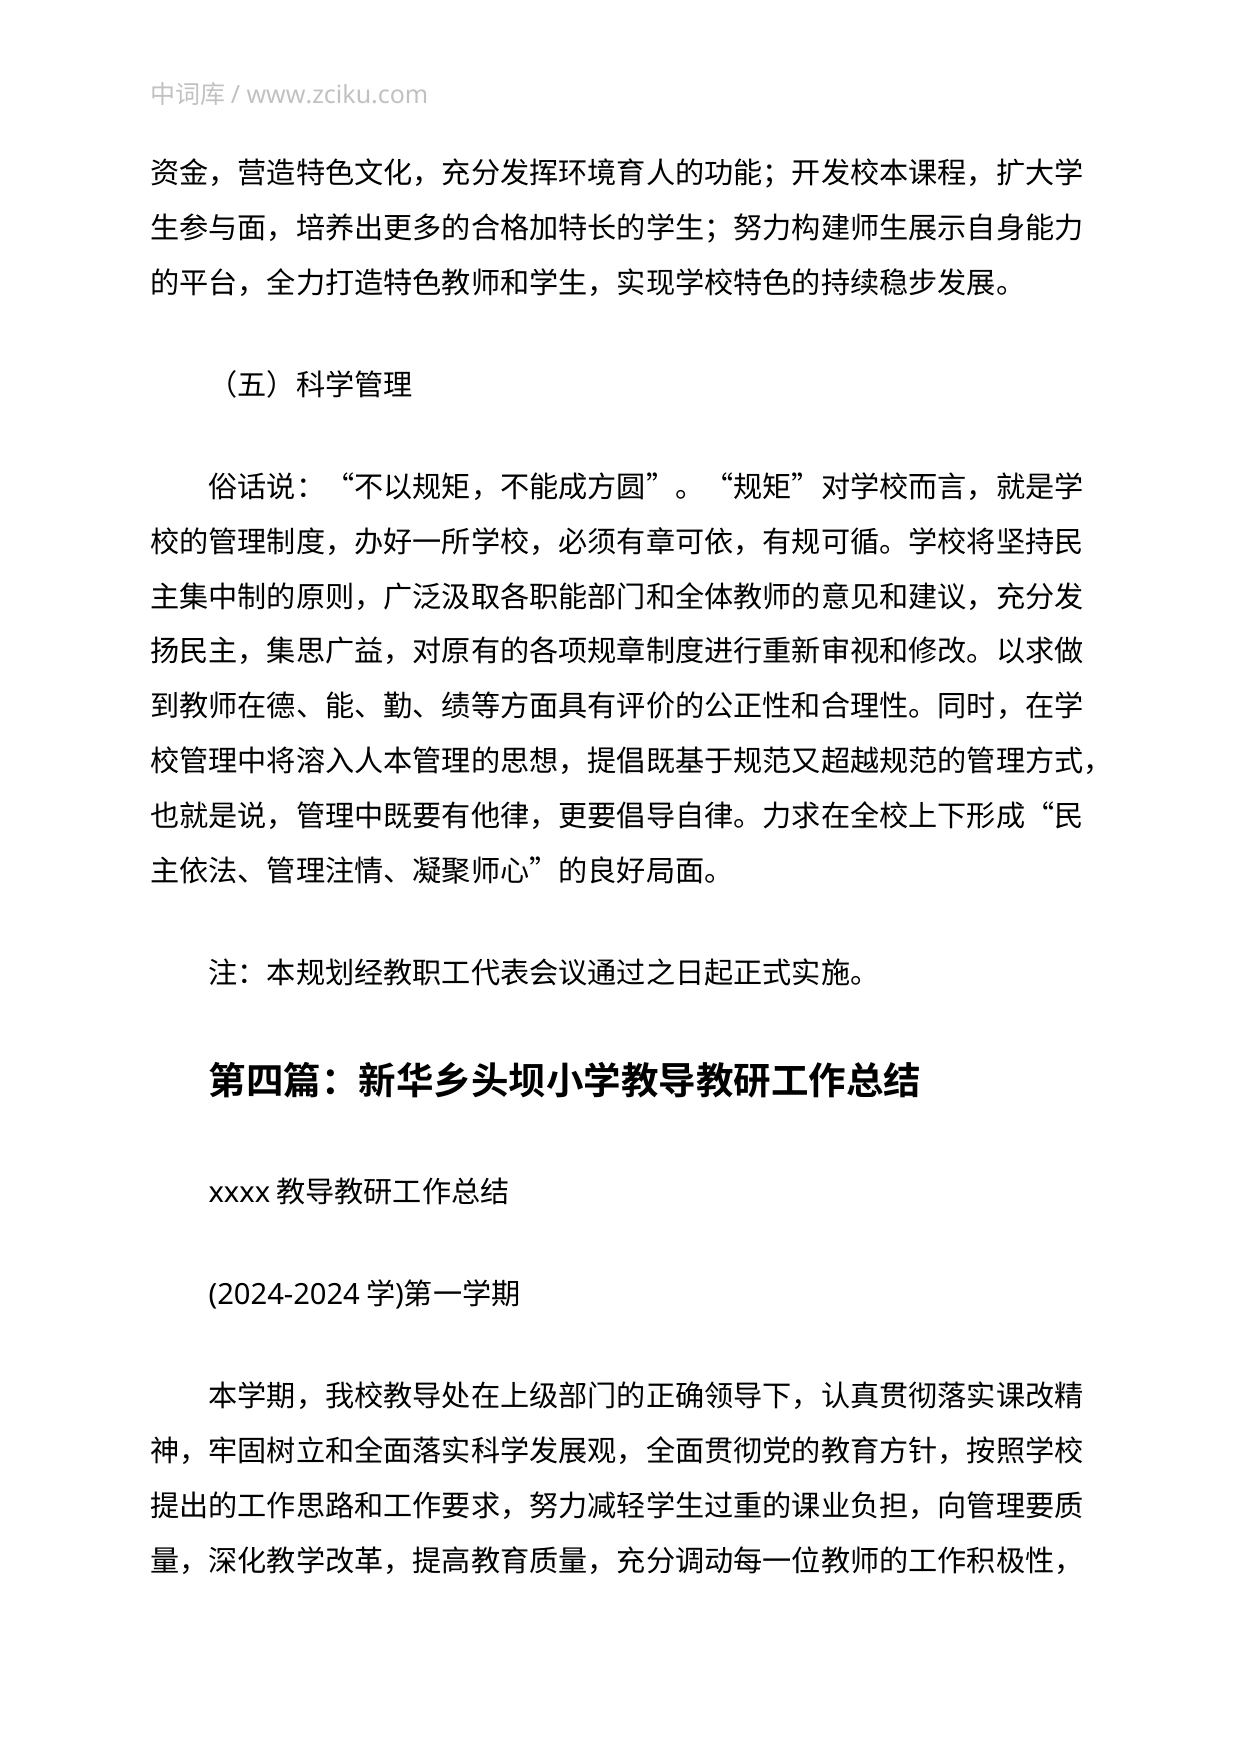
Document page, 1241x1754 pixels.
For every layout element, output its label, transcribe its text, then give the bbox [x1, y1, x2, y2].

text 俗话说：“不以规矩，不能成方圆”。“规矩”对学校而言，就是学校的管理制度，办好一所学校，必须有章可依，有规可循。学校将坚持民主集中制的原则，广泛汲取各职能部门和全体教师的意见和建议，充分发扬民主，集思广益，对原有的各项规章制度进行重新审视和修改。以求做到教师在德、能、勤、绩等方面具有评价的公正性和合理性。同时，在学校管理中将溶入人本管理的思想，提倡既基于规范又超越规范的管理方式，也就是说，管理中既要有他律，更要倡导自律。力求在全校上下形成“民主依法、管理注情、凝聚师心”的良好局面。 [150, 463, 1090, 890]
text （五）科学管理 [150, 362, 1090, 404]
text (2024-2024学)第一学期 [150, 1271, 1090, 1313]
text 第四篇：新华乡头坝小学教导教研工作总结 [150, 1051, 1090, 1105]
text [150, 1372, 1090, 1579]
text xxxx教导教研工作总结 [150, 1168, 1090, 1211]
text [150, 150, 1090, 302]
text 注：本规划经教职工代表会议通过之日起正式实施。 [150, 949, 1090, 992]
